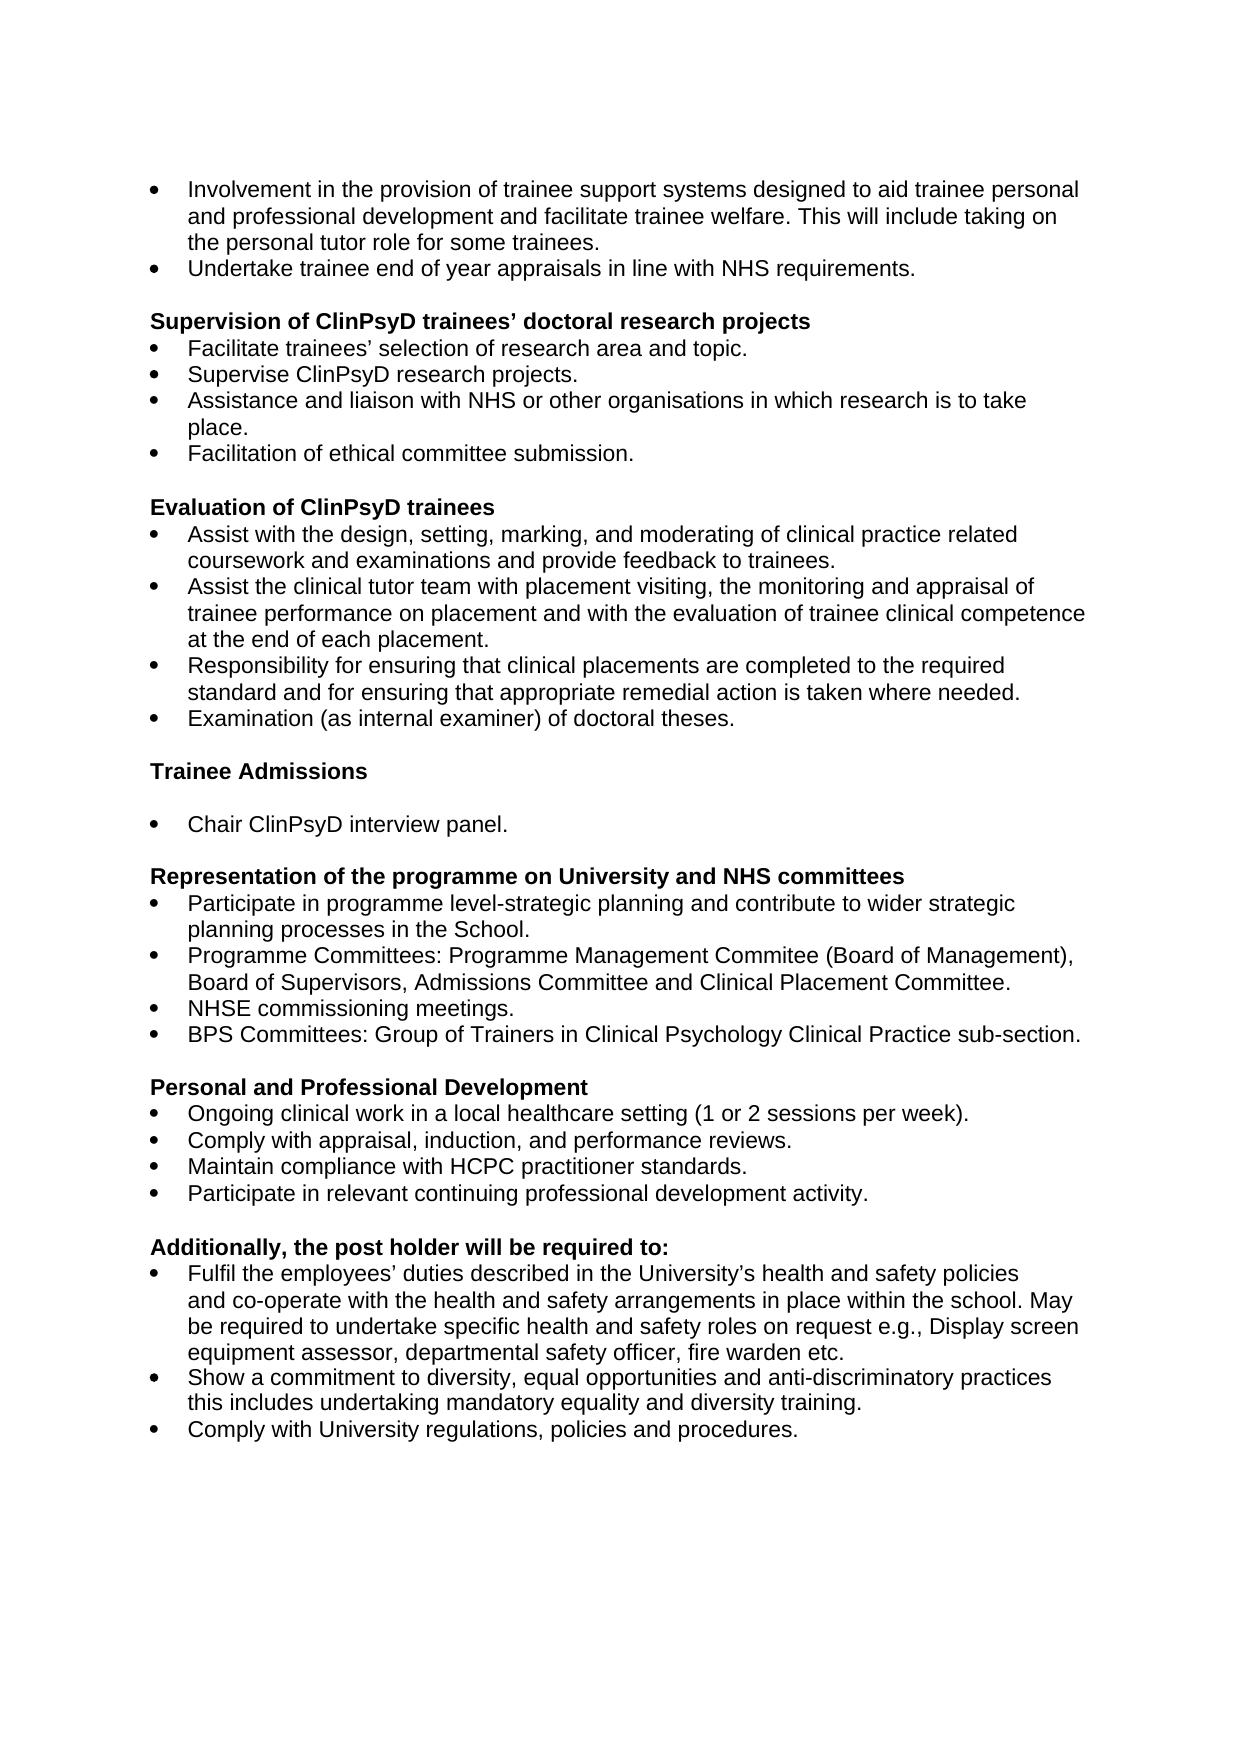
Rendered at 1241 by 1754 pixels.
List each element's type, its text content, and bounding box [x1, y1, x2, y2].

list Assist with the design, setting, marking, and moderating of clinical practice related coursework and examinations and provide feedback to trainees. [150, 521, 1090, 573]
list Assist the clinical tutor team with placement visiting, the monitoring and appraisal of trainee performance on placement and with the evaluation of trainee clinical competence at the end of each placement. [150, 573, 1090, 652]
list Chair ClinPsyD interview panel. [150, 811, 1090, 837]
list Maintain compliance with HCPC practitioner standards. [150, 1153, 1090, 1179]
text Evaluation of ClinPsyD trainees [150, 494, 1090, 521]
text Trainee Admissions [150, 758, 1090, 784]
list Involvement in the provision of trainee support systems designed to aid trainee personal and professional development and facilitate trainee welfare. This will include taking on the personal tutor role for some trainees. [150, 176, 1090, 255]
list Comply with appraisal, induction, and performance reviews. [150, 1127, 1090, 1153]
list Assistance and liaison with NHS or other organisations in which research is to take place. [150, 387, 1090, 440]
list Facilitate trainees’ selection of research area and topic. [150, 334, 1090, 361]
list Responsibility for ensuring that clinical placements are completed to the required standard and for ensuring that appropriate remedial action is taken where needed. [150, 652, 1090, 705]
list NHSE commissioning meetings. [150, 995, 1090, 1021]
list Programme Committees: Programme Management Commitee (Board of Management), Board of Supervisors, Admissions Committee and Clinical Placement Committee. [150, 942, 1090, 995]
list Examination (as internal examiner) of doctoral theses. [150, 705, 1090, 731]
list Participate in programme level-strategic planning and contribute to wider strategic planning processes in the School. [150, 889, 1090, 942]
text Representation of the programme on University and NHS committees [150, 863, 1090, 889]
list Facilitation of ethical committee submission. [150, 440, 1090, 466]
list Fulfil the employees’ duties described in the University’s health and safety policies and co-operate with the health and safety arrangements in place within the school. May be required to undertake specific health and safety roles on request e.g., Display screen equipment assessor, departmental safety officer, fire warden etc. [150, 1260, 1090, 1366]
list Undertake trainee end of year appraisals in line with NHS requirements. [150, 255, 1090, 282]
list Comply with University regulations, policies and procedures. [150, 1416, 1090, 1442]
list Supervise ClinPsyD research projects. [150, 361, 1090, 387]
text Supervision of ClinPsyD trainees’ doctoral research projects [150, 308, 1090, 334]
list Participate in relevant continuing professional development activity. [150, 1179, 1090, 1206]
text Personal and Professional Development [150, 1074, 1090, 1100]
list Ongoing clinical work in a local healthcare setting (1 or 2 sessions per week). [150, 1100, 1090, 1127]
subtitle Additionally, the post holder will be required to: [150, 1234, 1090, 1260]
list BPS Committees: Group of Trainers in Clinical Psychology Clinical Practice sub-section. [150, 1021, 1090, 1048]
list Show a commitment to diversity, equal opportunities and anti-discriminatory practices this includes undertaking mandatory equality and diversity training. [150, 1366, 1090, 1416]
